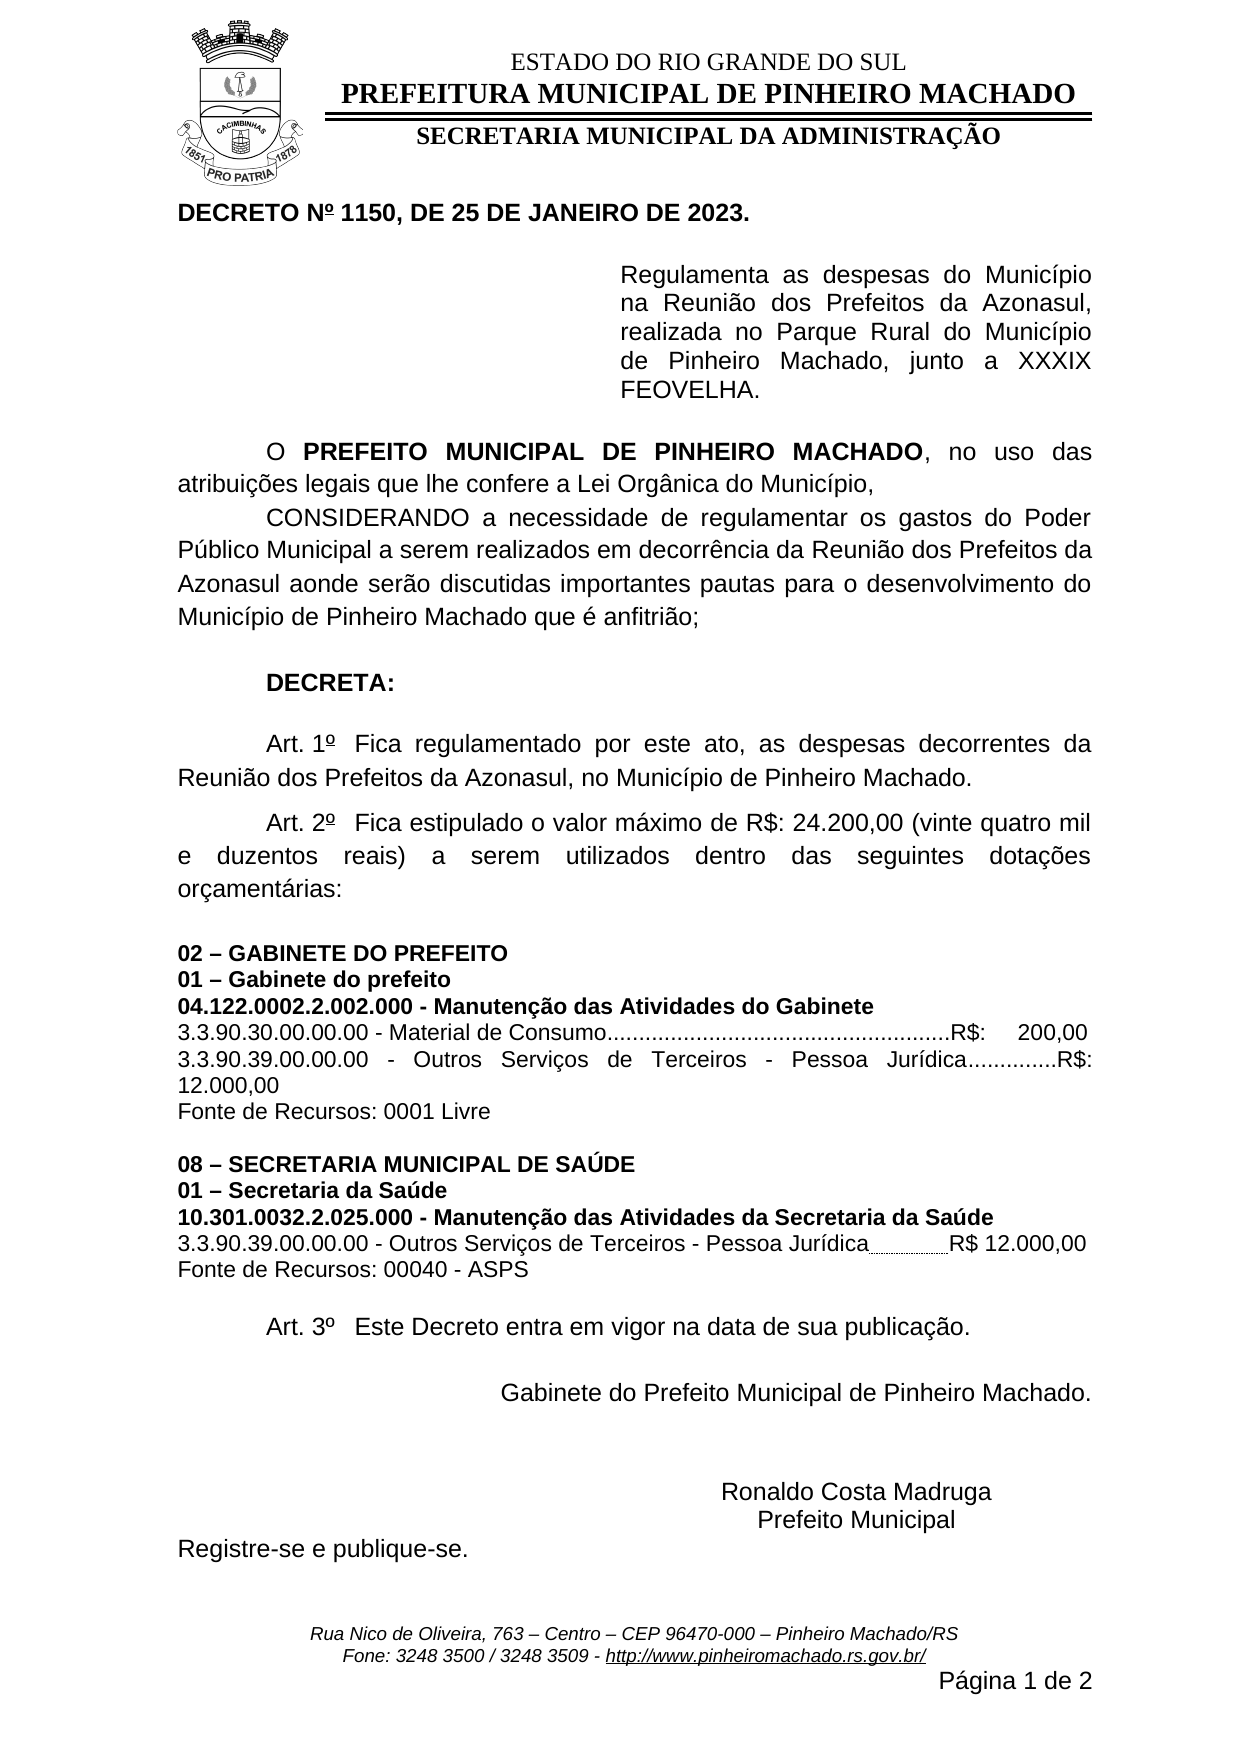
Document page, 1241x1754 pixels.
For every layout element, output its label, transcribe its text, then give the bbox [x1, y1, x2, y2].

text 10.301.0032.2.025.000 - Manutenção das Atividades da Secretaria da Saúde [177, 1204, 1092, 1230]
text 3.3.90.39.00.00.00 - Outros Serviços de Terceiros - Pessoa Jurídica..............R$: 12.000,00 [177, 1046, 1092, 1098]
text O PREFEITO MUNICIPAL DE PINHEIRO MACHADO, no uso das atribuições legais que lhe confere a Lei Orgânica do Município, [177, 436, 1092, 498]
text Fonte de Recursos: 00040 - ASPS [177, 1256, 1092, 1283]
text 02 – GABINETE DO PREFEITO [177, 940, 1092, 966]
text 01 – Gabinete do prefeito [177, 966, 1092, 993]
text Registre-se e publique-se. [177, 1534, 1092, 1563]
picture [177, 20, 303, 186]
text Prefeito Municipal [620, 1505, 1092, 1534]
text Art. 3º Este Decreto entra em vigor na data de sua publicação. [177, 1311, 1092, 1340]
text 01 – Secretaria da Saúde [177, 1177, 1092, 1204]
text Regulamenta as despesas do Município na Reunião dos Prefeitos da Azonasul, realizada no Parque Rural do Município de Pinheiro Machado, junto a XXXIX FEOVELHA. [620, 260, 1092, 403]
text 04.122.0002.2.002.000 - Manutenção das Atividades do Gabinete [177, 993, 1092, 1019]
text Ronaldo Costa Madruga [620, 1477, 1092, 1505]
text Art. 2º Fica estipulado o valor máximo de R$: 24.200,00 (vinte quatro mil e duzentos reais) a serem utilizados dentro das seguintes dotações orçamentárias: [177, 808, 1092, 903]
text Gabinete do Prefeito Municipal de Pinheiro Machado. [177, 1377, 1092, 1406]
text Art. 1º Fica regulamentado por este ato, as despesas decorrentes da Reunião dos Prefeitos da Azonasul, no Município de Pinheiro Machado. [177, 729, 1092, 791]
text 3.3.90.30.00.00.00 - Material de Consumo......................................................R$: 200,00 [177, 1019, 1092, 1046]
text DECRETO Nº 1150, DE 25 DE JANEIRO DE 2023. [177, 198, 1092, 227]
text CONSIDERANDO a necessidade de regulamentar os gastos do Poder Público Municipal a serem realizados em decorrência da Reunião dos Prefeitos da Azonasul aonde serão discutidas importantes pautas para o desenvolvimento do Município de Pinheiro Machado que é anfitrião; [177, 502, 1092, 630]
text 3.3.90.39.00.00.00 - Outros Serviços de Terceiros - Pessoa Jurídica R$ 12.000,00 [177, 1230, 1092, 1256]
text 08 – SECRETARIA MUNICIPAL DE SAÚDE [177, 1151, 1092, 1177]
text DECRETA: [177, 668, 1092, 696]
text Fonte de Recursos: 0001 Livre [177, 1098, 1092, 1124]
